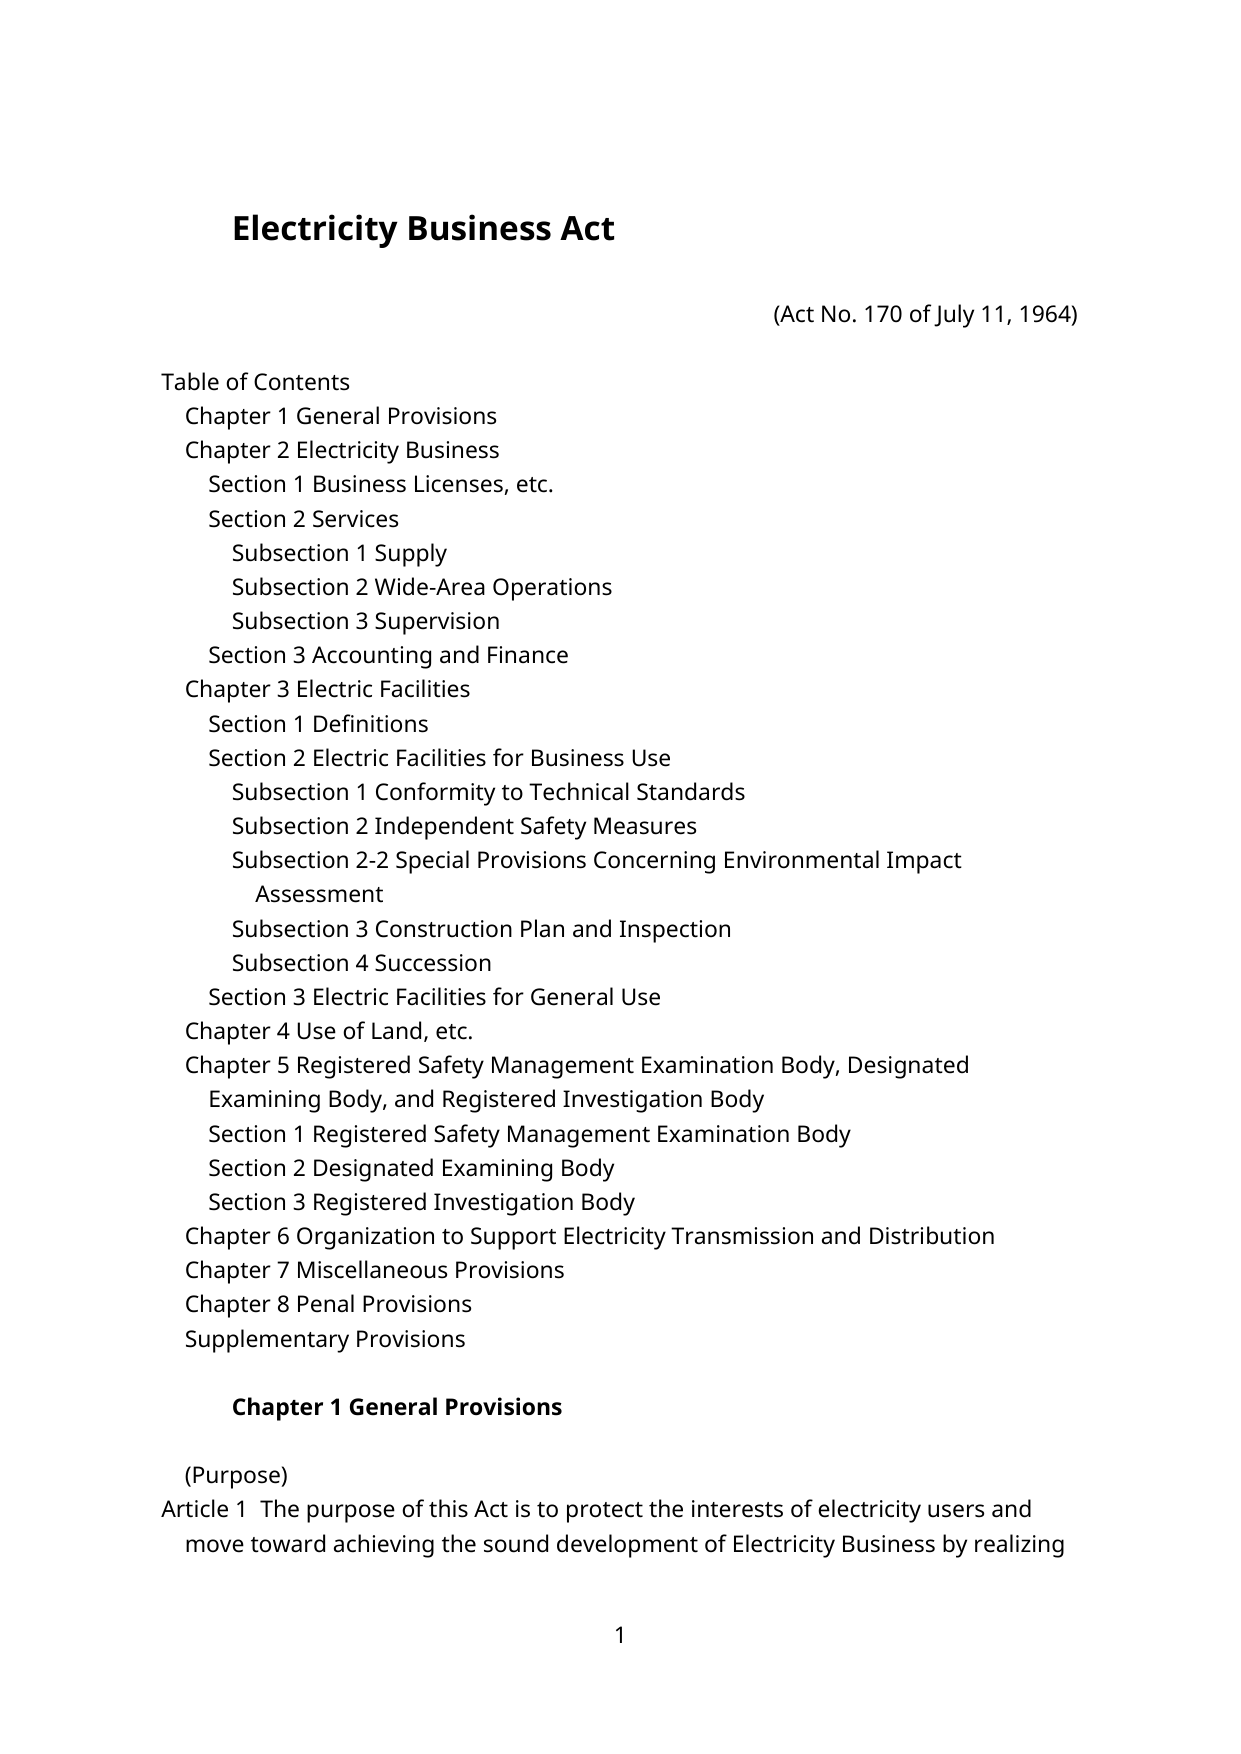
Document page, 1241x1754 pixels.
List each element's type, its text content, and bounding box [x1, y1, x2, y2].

text Subsection 2 Wide-Area Operations [230, 569, 1079, 604]
text Section 2 Services [207, 501, 1079, 535]
text Chapter 6 Organization to Support Electricity Transmission and Distribution [184, 1219, 1079, 1253]
text Subsection 1 Supply [230, 535, 1079, 569]
text Supplementary Provisions [184, 1321, 1079, 1355]
text Section 1 Definitions [207, 706, 1079, 740]
text Section 3 Accounting and Finance [207, 638, 1079, 672]
text Subsection 1 Conformity to Technical Standards [230, 774, 1079, 809]
text (Act No. 170 of July 11, 1964) [161, 296, 1079, 330]
text Subsection 3 Construction Plan and Inspection [230, 911, 1079, 945]
text Subsection 2 Independent Safety Measures [230, 809, 1079, 843]
text Chapter 4 Use of Land, etc. [184, 1014, 1079, 1048]
text Electricity Business Act [230, 194, 1079, 262]
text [161, 1492, 1079, 1560]
text Section 1 Business Licenses, etc. [207, 467, 1079, 501]
text Chapter 8 Penal Provisions [184, 1287, 1079, 1321]
text Section 3 Registered Investigation Body [207, 1184, 1079, 1219]
text Chapter 2 Electricity Business [184, 433, 1079, 467]
text Subsection 4 Succession [230, 945, 1079, 979]
text Chapter 5 Registered Safety Management Examination Body, Designated Examining Body, and Registered Investigation Body [184, 1048, 1079, 1116]
text Chapter 3 Electric Facilities [184, 672, 1079, 706]
text Subsection 2-2 Special Provisions Concerning Environmental Impact Assessment [230, 843, 1079, 911]
text Table of Contents [161, 364, 1079, 399]
text Subsection 3 Supervision [230, 604, 1079, 638]
text Chapter 1 General Provisions [230, 1389, 1079, 1424]
text Chapter 7 Miscellaneous Provisions [184, 1253, 1079, 1287]
text Section 2 Electric Facilities for Business Use [207, 740, 1079, 774]
text (Purpose) [184, 1458, 1079, 1492]
text Section 1 Registered Safety Management Examination Body [207, 1116, 1079, 1150]
text Section 3 Electric Facilities for General Use [207, 979, 1079, 1014]
text Chapter 1 General Provisions [184, 399, 1079, 433]
text Section 2 Designated Examining Body [207, 1150, 1079, 1184]
